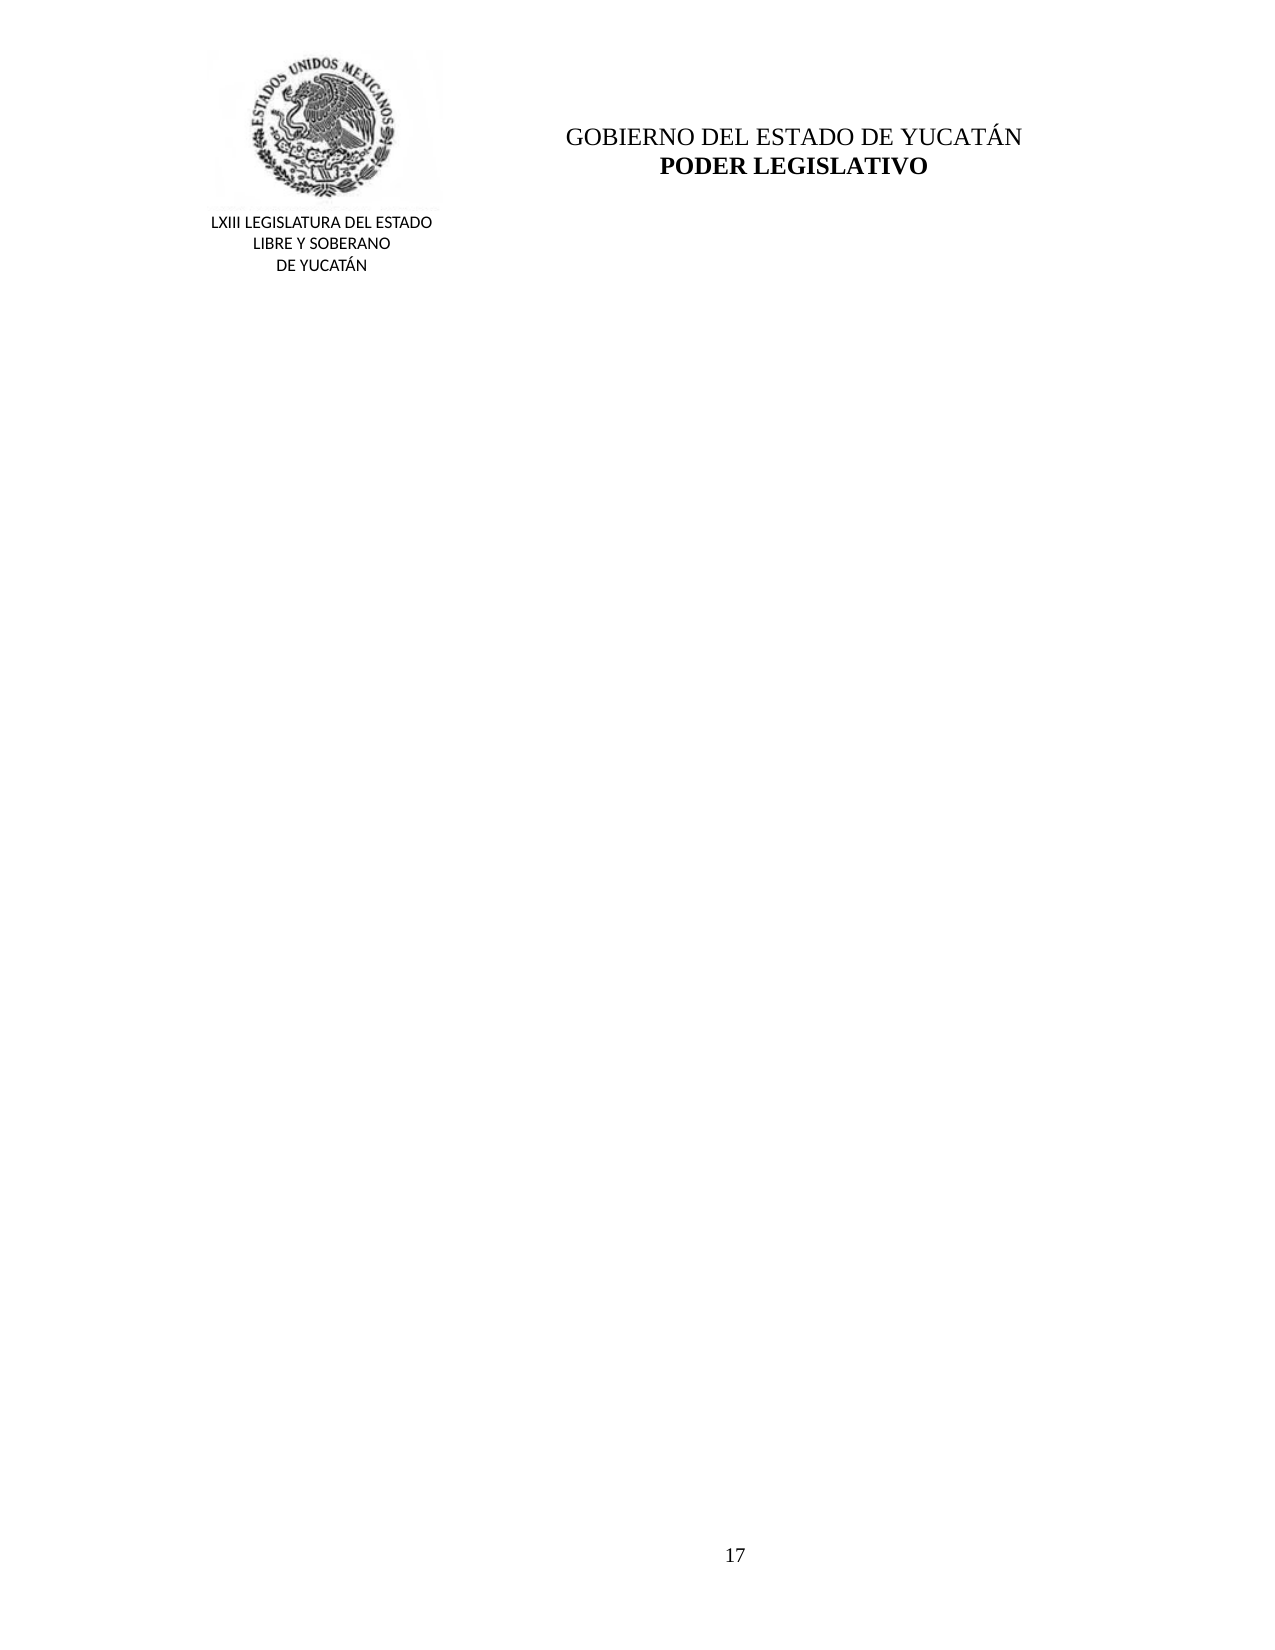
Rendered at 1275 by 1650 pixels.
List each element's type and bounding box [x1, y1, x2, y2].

picture [206, 50, 443, 211]
